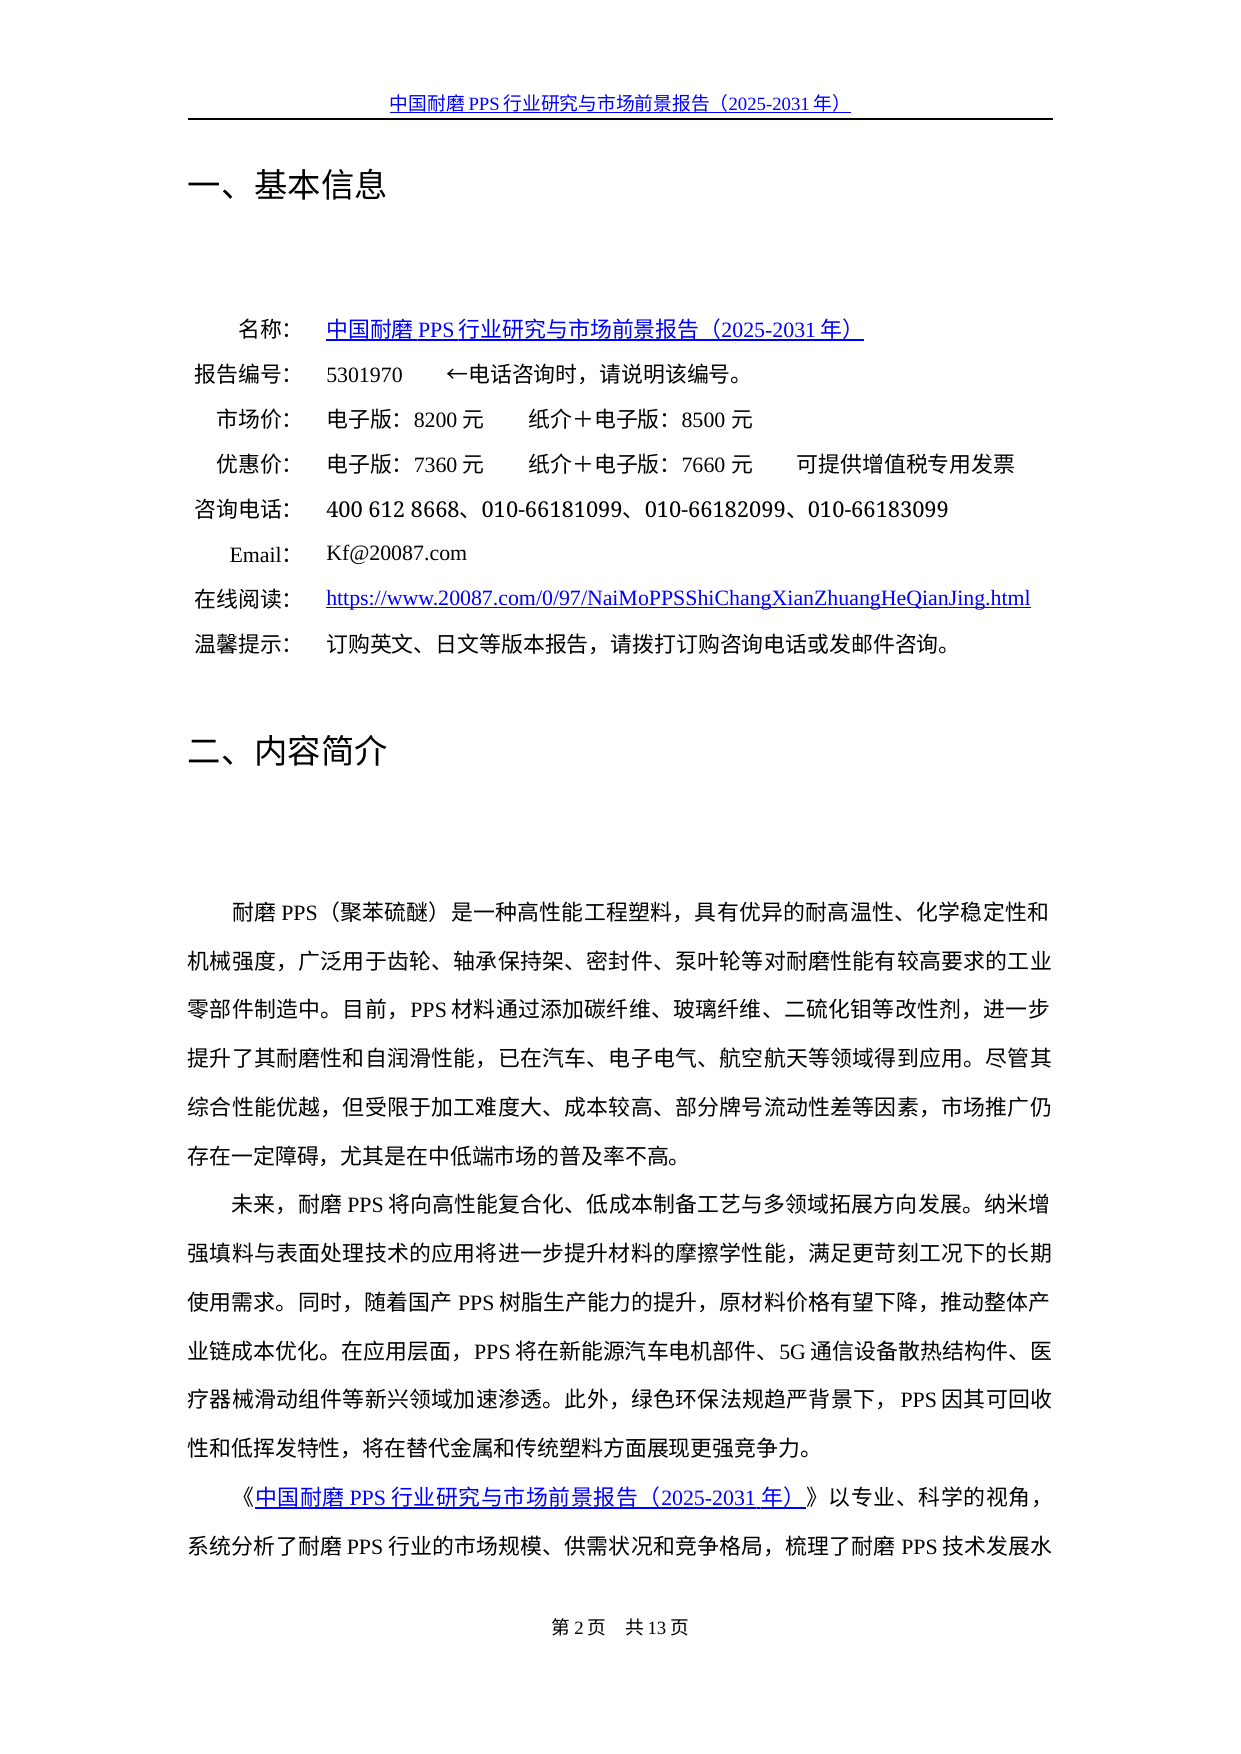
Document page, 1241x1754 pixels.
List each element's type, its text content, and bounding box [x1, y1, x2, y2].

table_cell 咨询电话： [167, 492, 315, 537]
table_cell 订购英文、日文等版本报告，请拨打订购咨询电话或发邮件咨询。 [315, 627, 1073, 672]
table_cell 报告编号： [167, 357, 315, 402]
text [187, 894, 1053, 1561]
table_cell 温馨提示： [167, 627, 315, 672]
table_header 名称： [167, 312, 315, 357]
title 一、基本信息 [187, 150, 1053, 215]
title 二、内容简介 [187, 717, 1053, 782]
table_cell 电子版：7360 元 纸介＋电子版：7660 元 可提供增值税专用发票 [315, 447, 1073, 492]
table_cell 电子版：8200 元 纸介＋电子版：8500 元 [315, 402, 1073, 447]
table_cell [315, 582, 1073, 627]
table_cell 市场价： [167, 402, 315, 447]
table_cell 在线阅读： [167, 582, 315, 627]
table_cell Email： [167, 537, 315, 582]
table_header 中国耐磨PPS行业研究与市场前景报告（2025-2031年） [315, 312, 1073, 357]
table_cell 优惠价： [167, 447, 315, 492]
table_cell Kf@20087.com [315, 537, 1073, 582]
table_cell 5301970 ←电话咨询时，请说明该编号。 [315, 357, 1073, 402]
table_cell 400 612 8668、010-66181099、010-66182099、010-66183099 [315, 492, 1073, 537]
